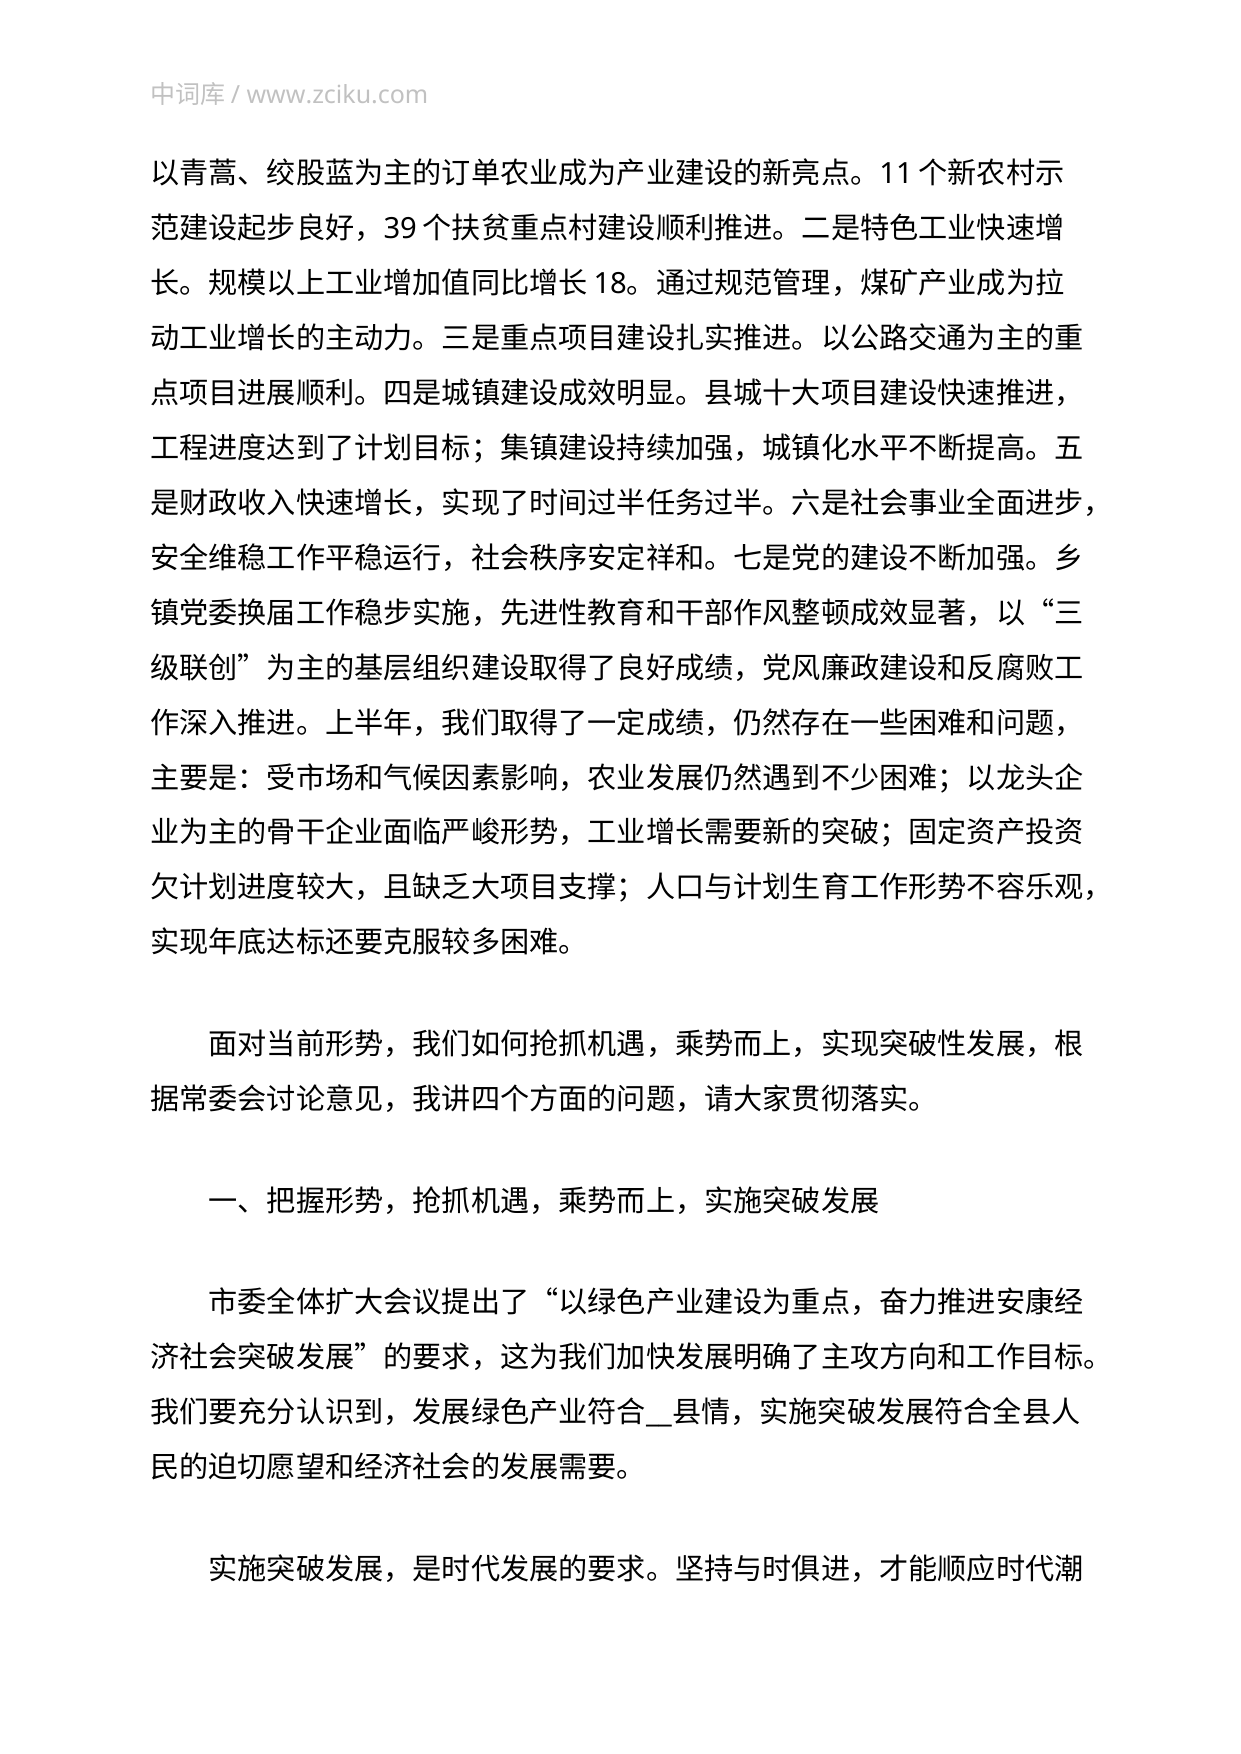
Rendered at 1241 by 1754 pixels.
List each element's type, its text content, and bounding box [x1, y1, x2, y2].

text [150, 150, 1090, 961]
text 市委全体扩大会议提出了“以绿色产业建设为重点，奋力推进安康经济社会突破发展”的要求，这为我们加快发展明确了主攻方向和工作目标。我们要充分认识到，发展绿色产业符合__县情，实施突破发展符合全县人民的迫切愿望和经济社会的发展需要。 [150, 1279, 1090, 1486]
text 一、把握形势，抢抓机遇，乘势而上，实施突破发展 [150, 1177, 1090, 1219]
text 面对当前形势，我们如何抢抓机遇，乘势而上，实现突破性发展，根据常委会讨论意见，我讲四个方面的问题，请大家贯彻落实。 [150, 1021, 1090, 1118]
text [150, 1546, 1090, 1588]
